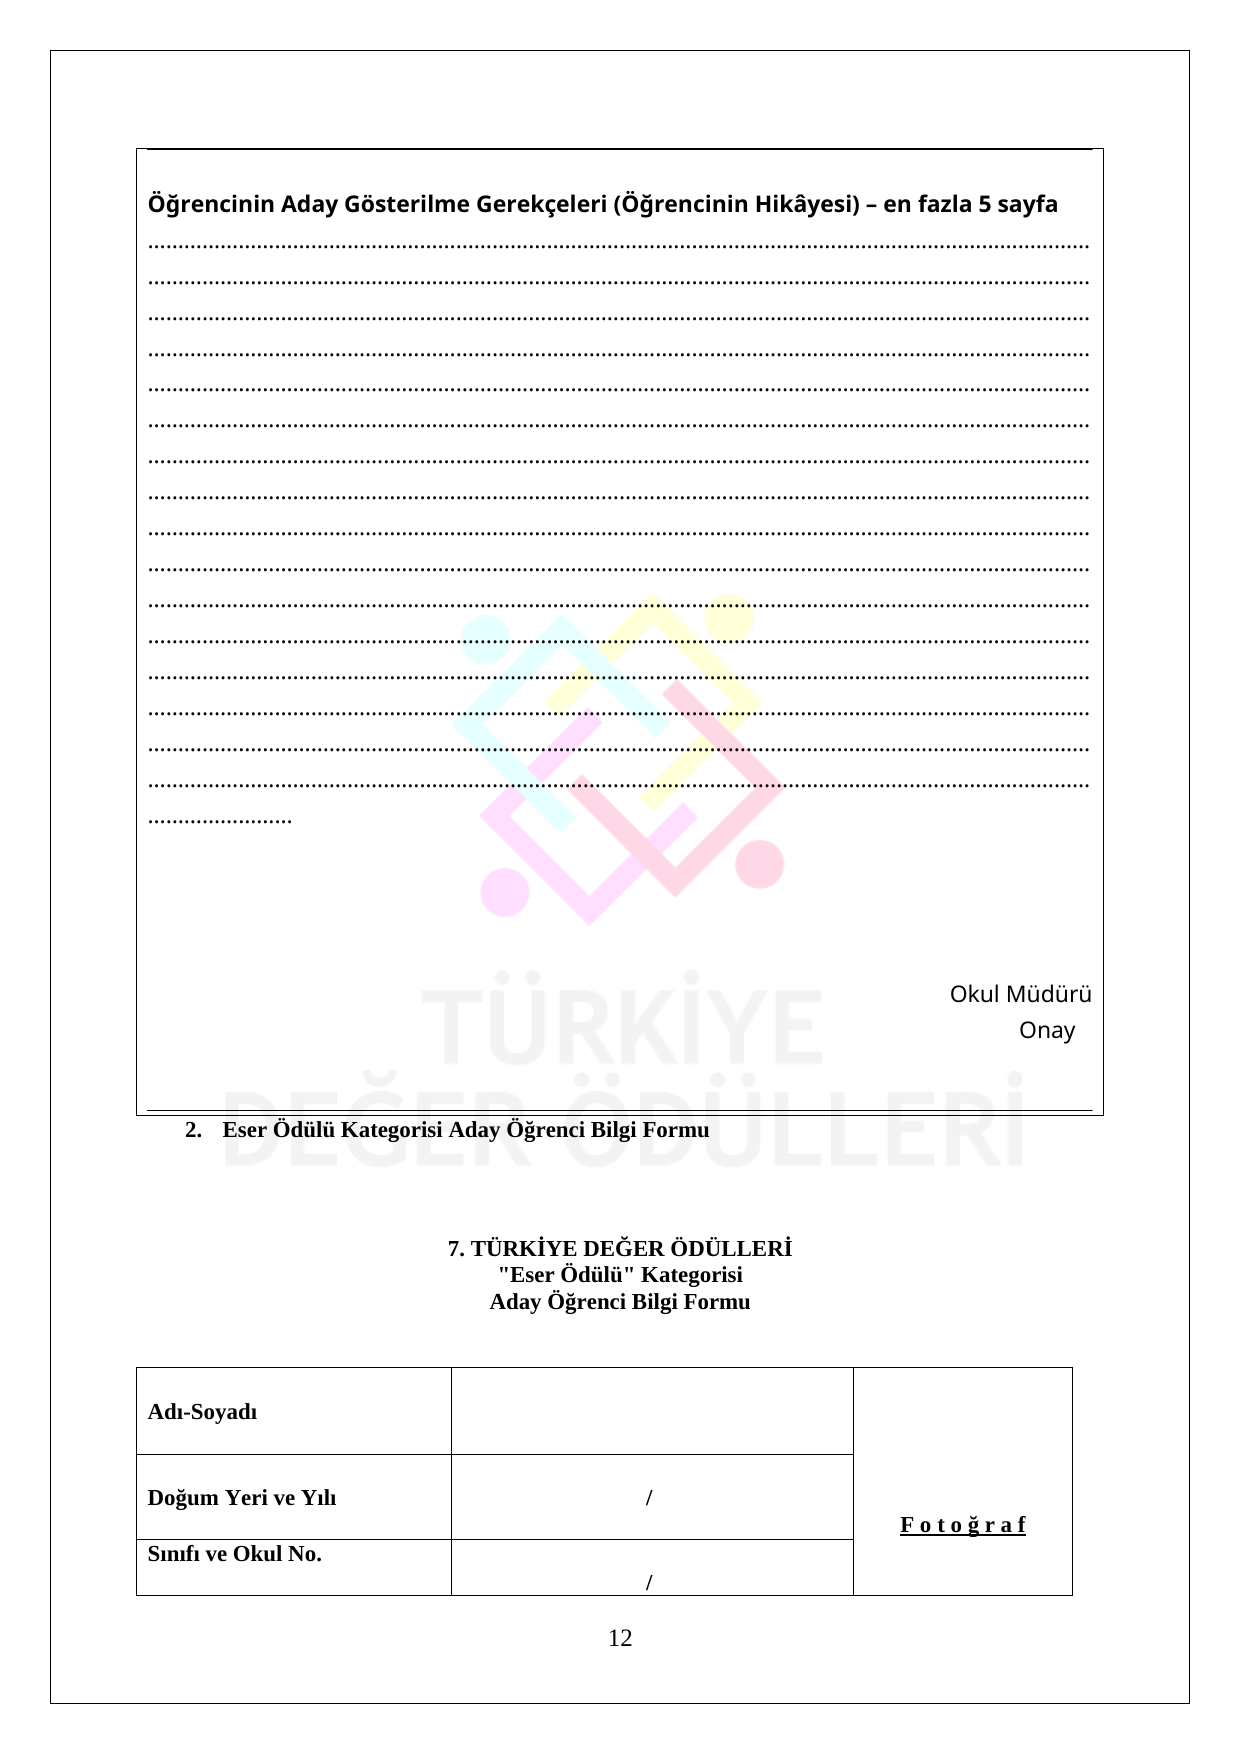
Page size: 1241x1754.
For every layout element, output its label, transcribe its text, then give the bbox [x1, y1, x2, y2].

text 7. TÜRKİYE DEĞER ÖDÜLLERİ [147, 1235, 1093, 1261]
text "Eser Ödülü" Kategorisi [147, 1261, 1093, 1288]
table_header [137, 149, 1103, 1115]
table_cell Sınıfı ve Okul No. [137, 1540, 451, 1595]
list Eser Ödülü Kategorisi Aday Öğrenci Bilgi Formu [185, 1116, 1093, 1143]
table_header Adı-Soyadı [137, 1368, 451, 1454]
table_header [452, 1368, 853, 1454]
table_cell / [452, 1455, 853, 1539]
table_header F o t o ğ r a f [854, 1368, 1072, 1595]
table_cell / [452, 1540, 853, 1595]
text Aday Öğrenci Bilgi Formu [147, 1288, 1093, 1314]
table_cell Doğum Yeri ve Yılı [137, 1455, 451, 1539]
